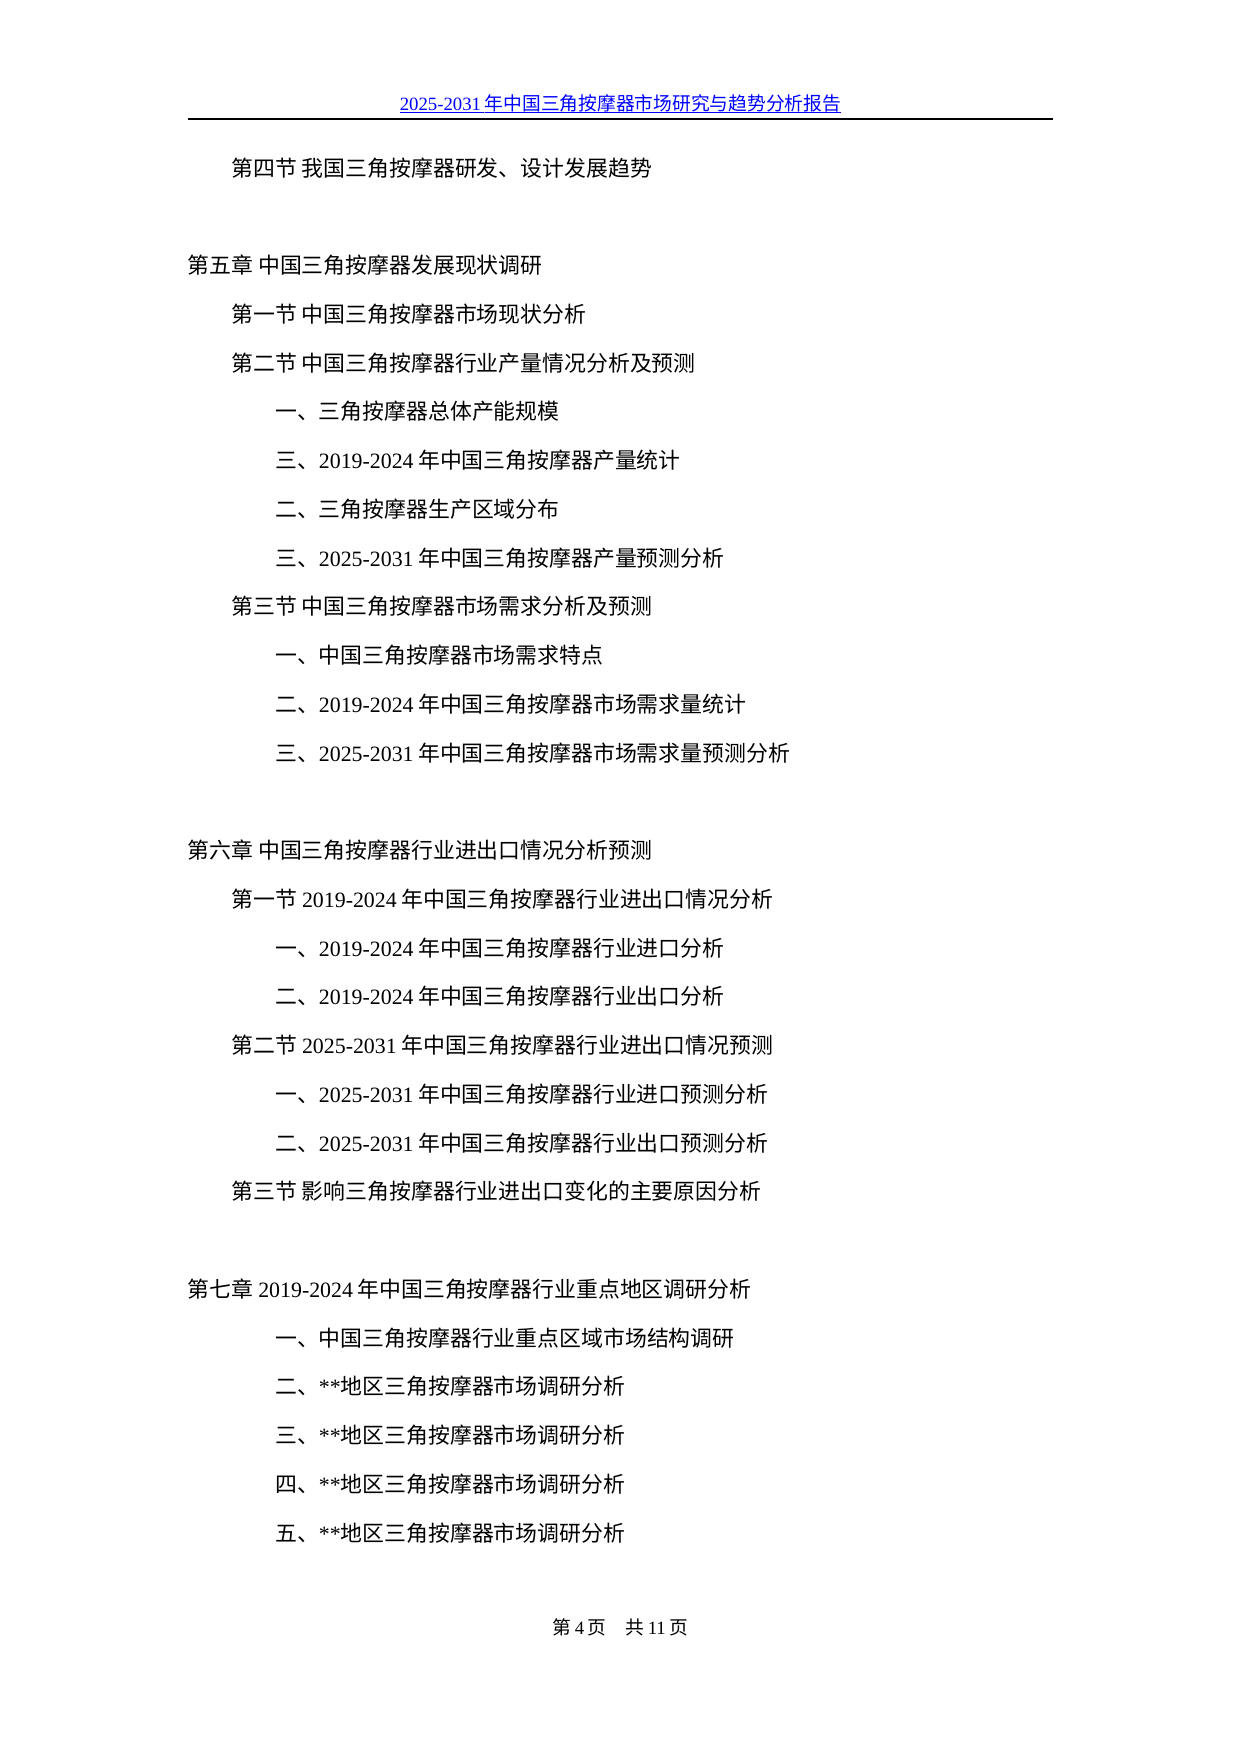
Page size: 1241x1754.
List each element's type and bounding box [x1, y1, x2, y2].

text [187, 150, 1053, 1548]
